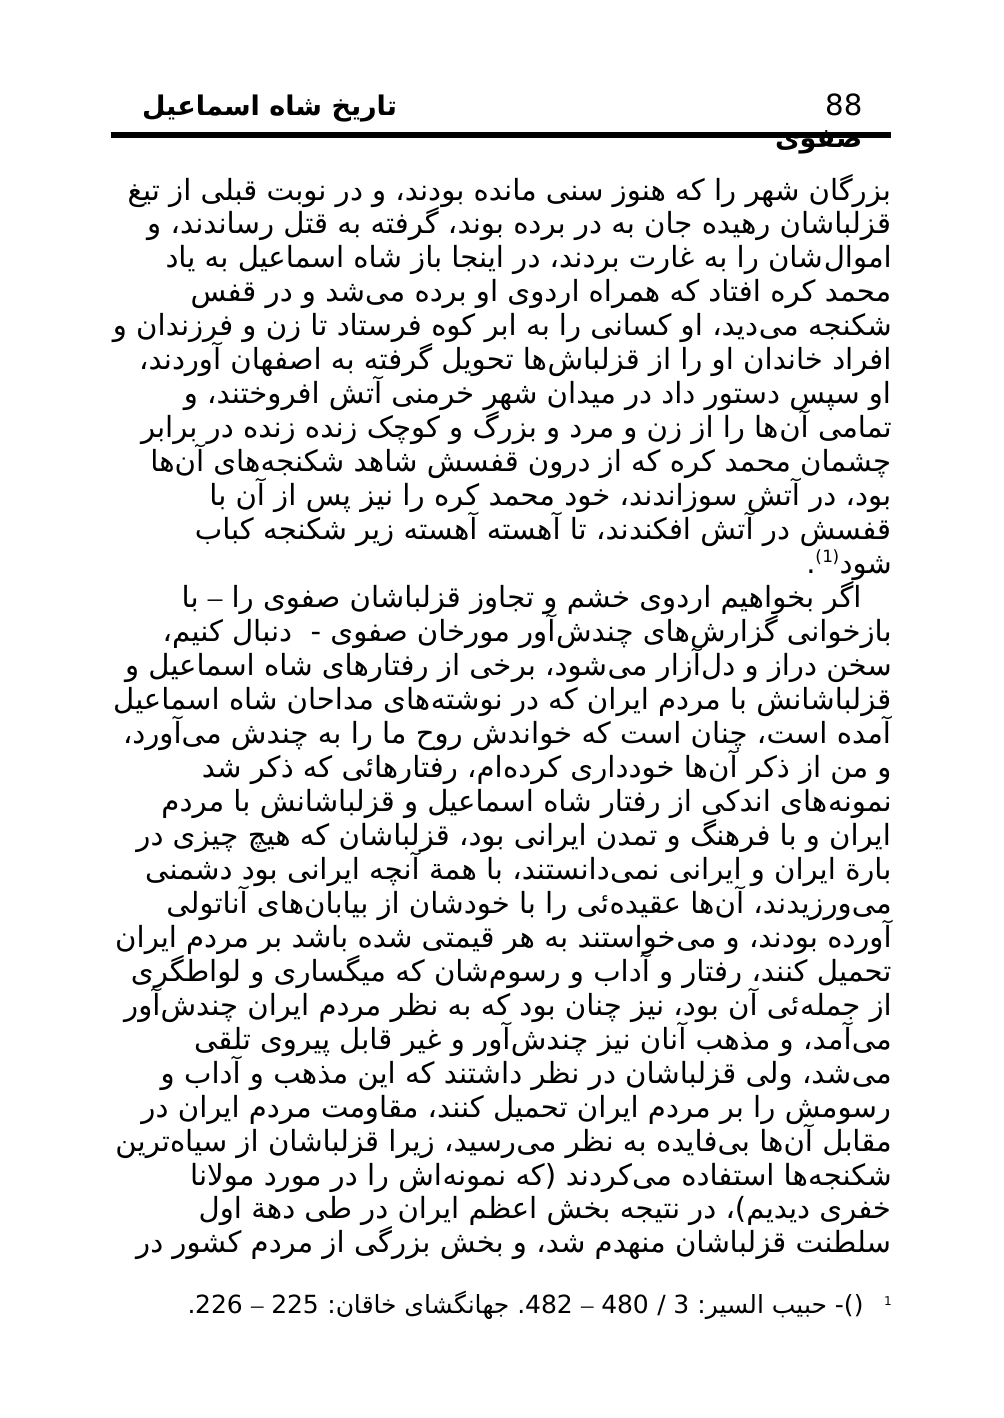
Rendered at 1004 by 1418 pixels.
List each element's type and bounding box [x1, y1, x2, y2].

text [112, 580, 892, 1260]
text [112, 173, 892, 580]
